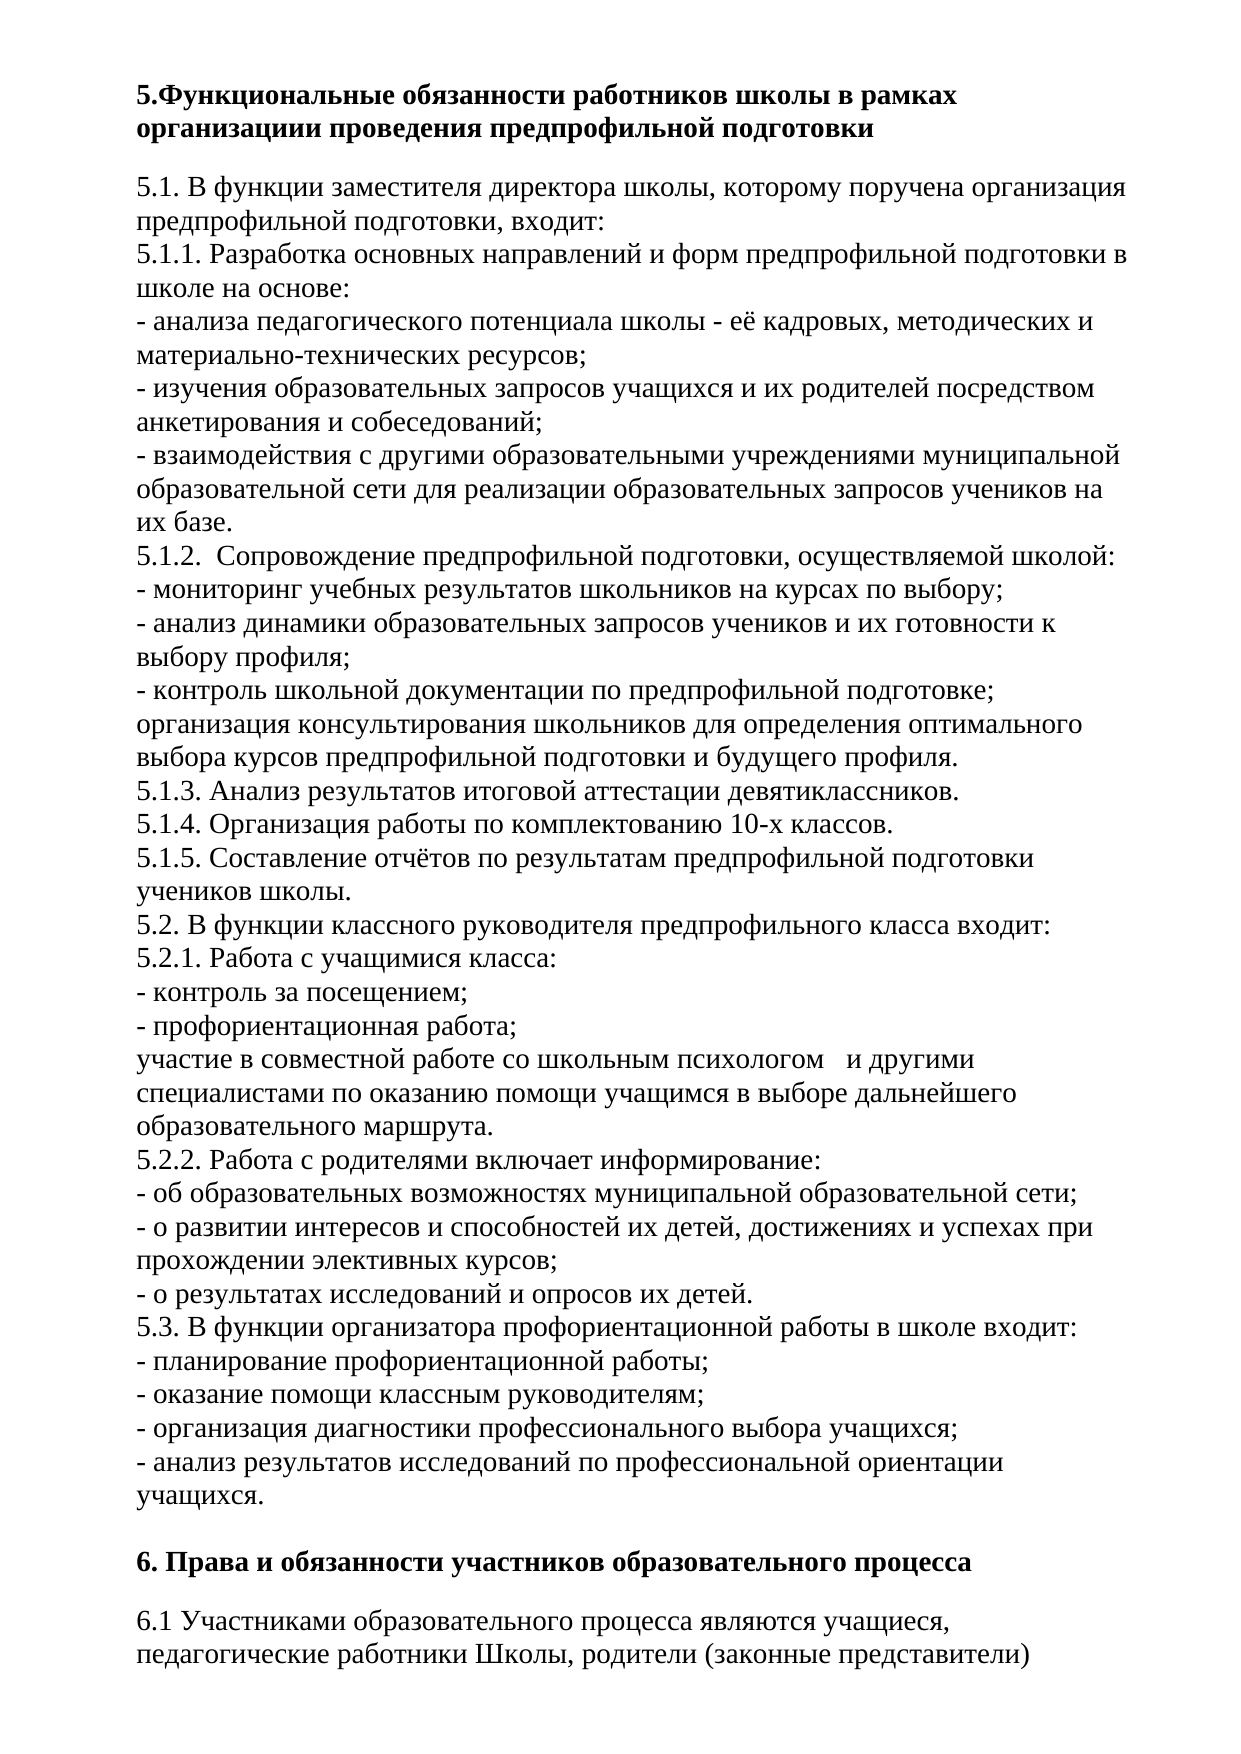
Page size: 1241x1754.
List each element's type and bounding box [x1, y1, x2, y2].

table_header [133, 74, 1137, 1673]
